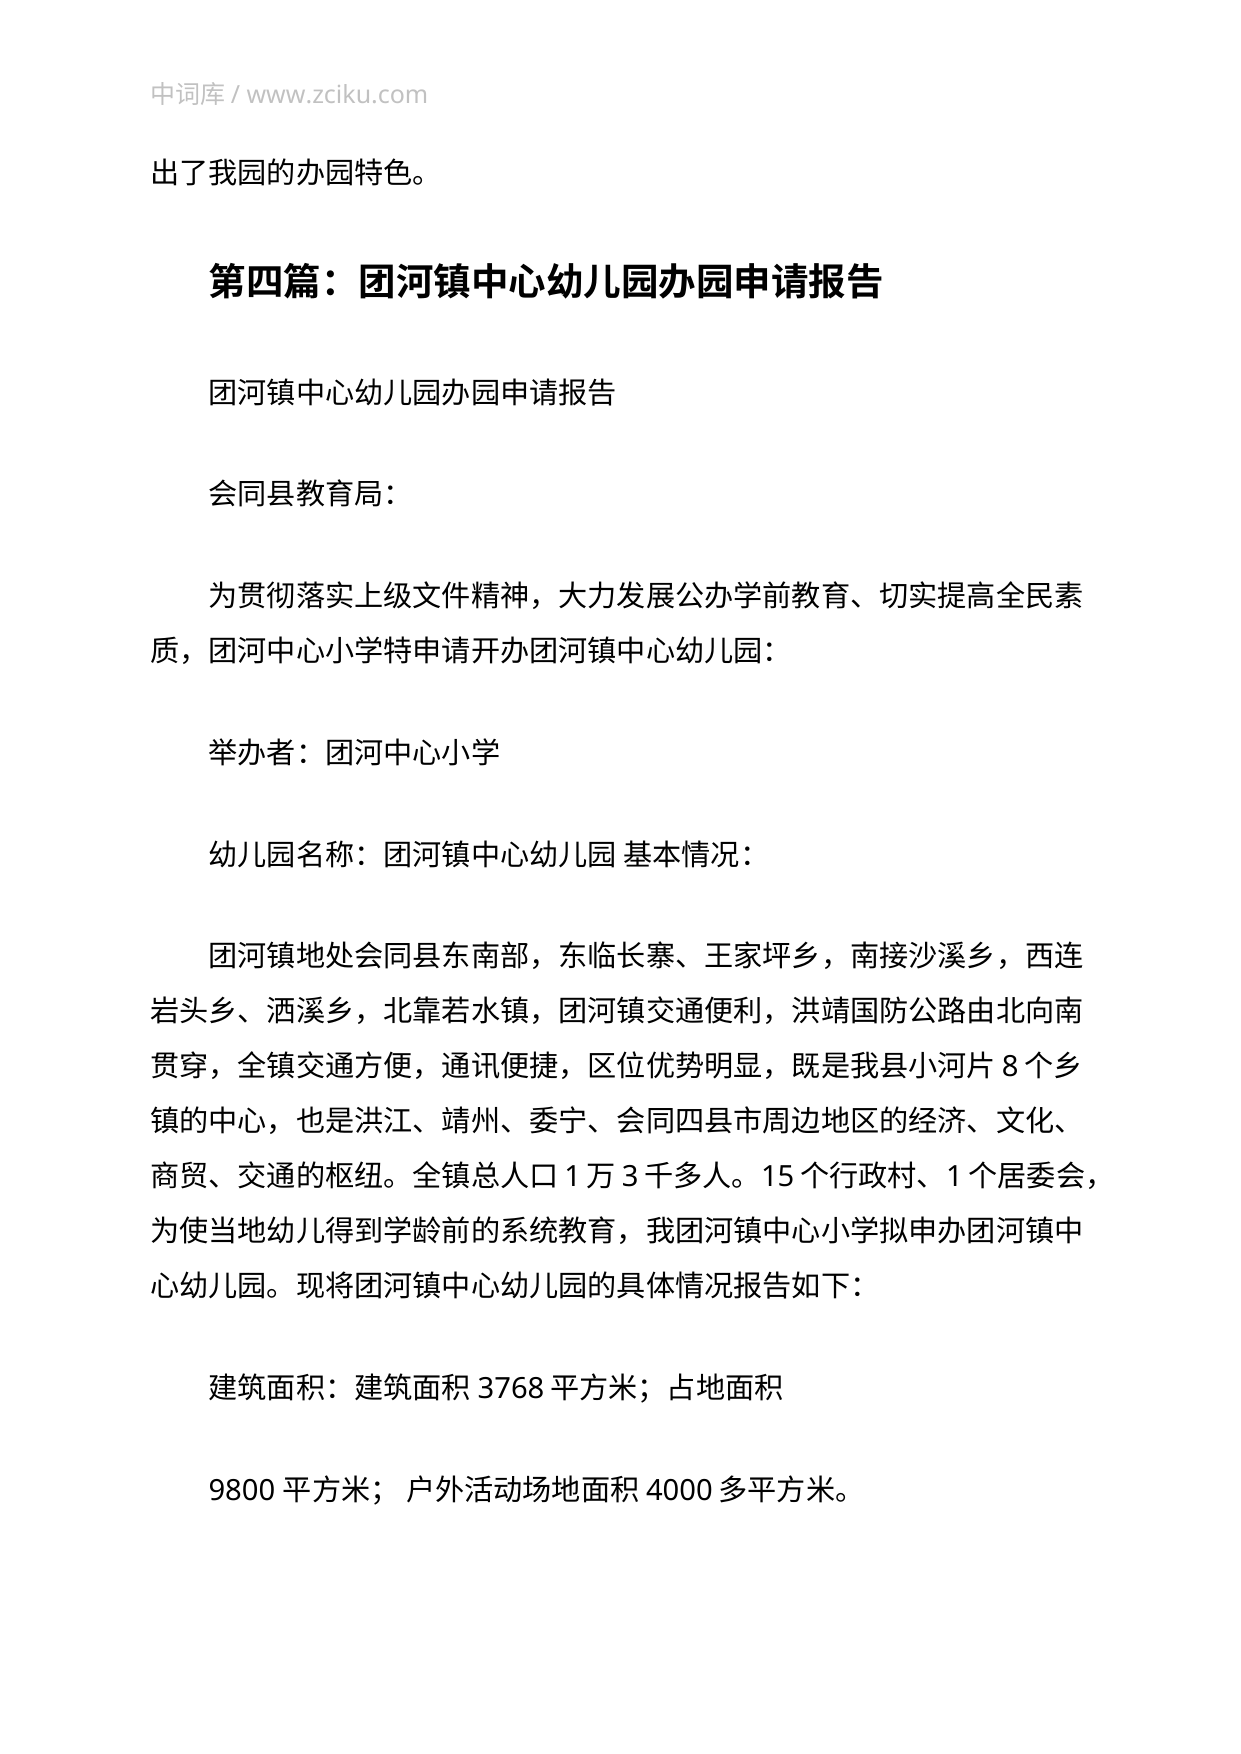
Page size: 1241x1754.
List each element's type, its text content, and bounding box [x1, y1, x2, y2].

text 团河镇中心幼儿园办园申请报告 [150, 369, 1090, 411]
text 团河镇地处会同县东南部，东临长寨、王家坪乡，南接沙溪乡，西连岩头乡、洒溪乡，北靠若水镇，团河镇交通便利，洪靖国防公路由北向南贯穿，全镇交通方便，通讯便捷，区位优势明显，既是我县小河片8个乡镇的中心，也是洪江、靖州、委宁、会同四县市周边地区的经济、文化、商贸、交通的枢纽。全镇总人口1万3千多人。15个行政村、1个居委会，为使当地幼儿得到学龄前的系统教育，我团河镇中心小学拟申办团河镇中心幼儿园。现将团河镇中心幼儿园的具体情况报告如下： [150, 933, 1090, 1305]
text 9800 平方米； 户外活动场地面积 4000多平方米。 [150, 1466, 1090, 1509]
text 会同县教育局： [150, 471, 1090, 513]
text 第四篇：团河镇中心幼儿园办园申请报告 [150, 252, 1090, 306]
text 幼儿园名称：团河镇中心幼儿园 基本情况： [150, 831, 1090, 873]
text 建筑面积：建筑面积 3768平方米；占地面积 [150, 1364, 1090, 1407]
text 举办者：团河中心小学 [150, 729, 1090, 772]
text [150, 150, 1090, 192]
text 为贯彻落实上级文件精神，大力发展公办学前教育、切实提高全民素质，团河中心小学特申请开办团河镇中心幼儿园： [150, 573, 1090, 670]
